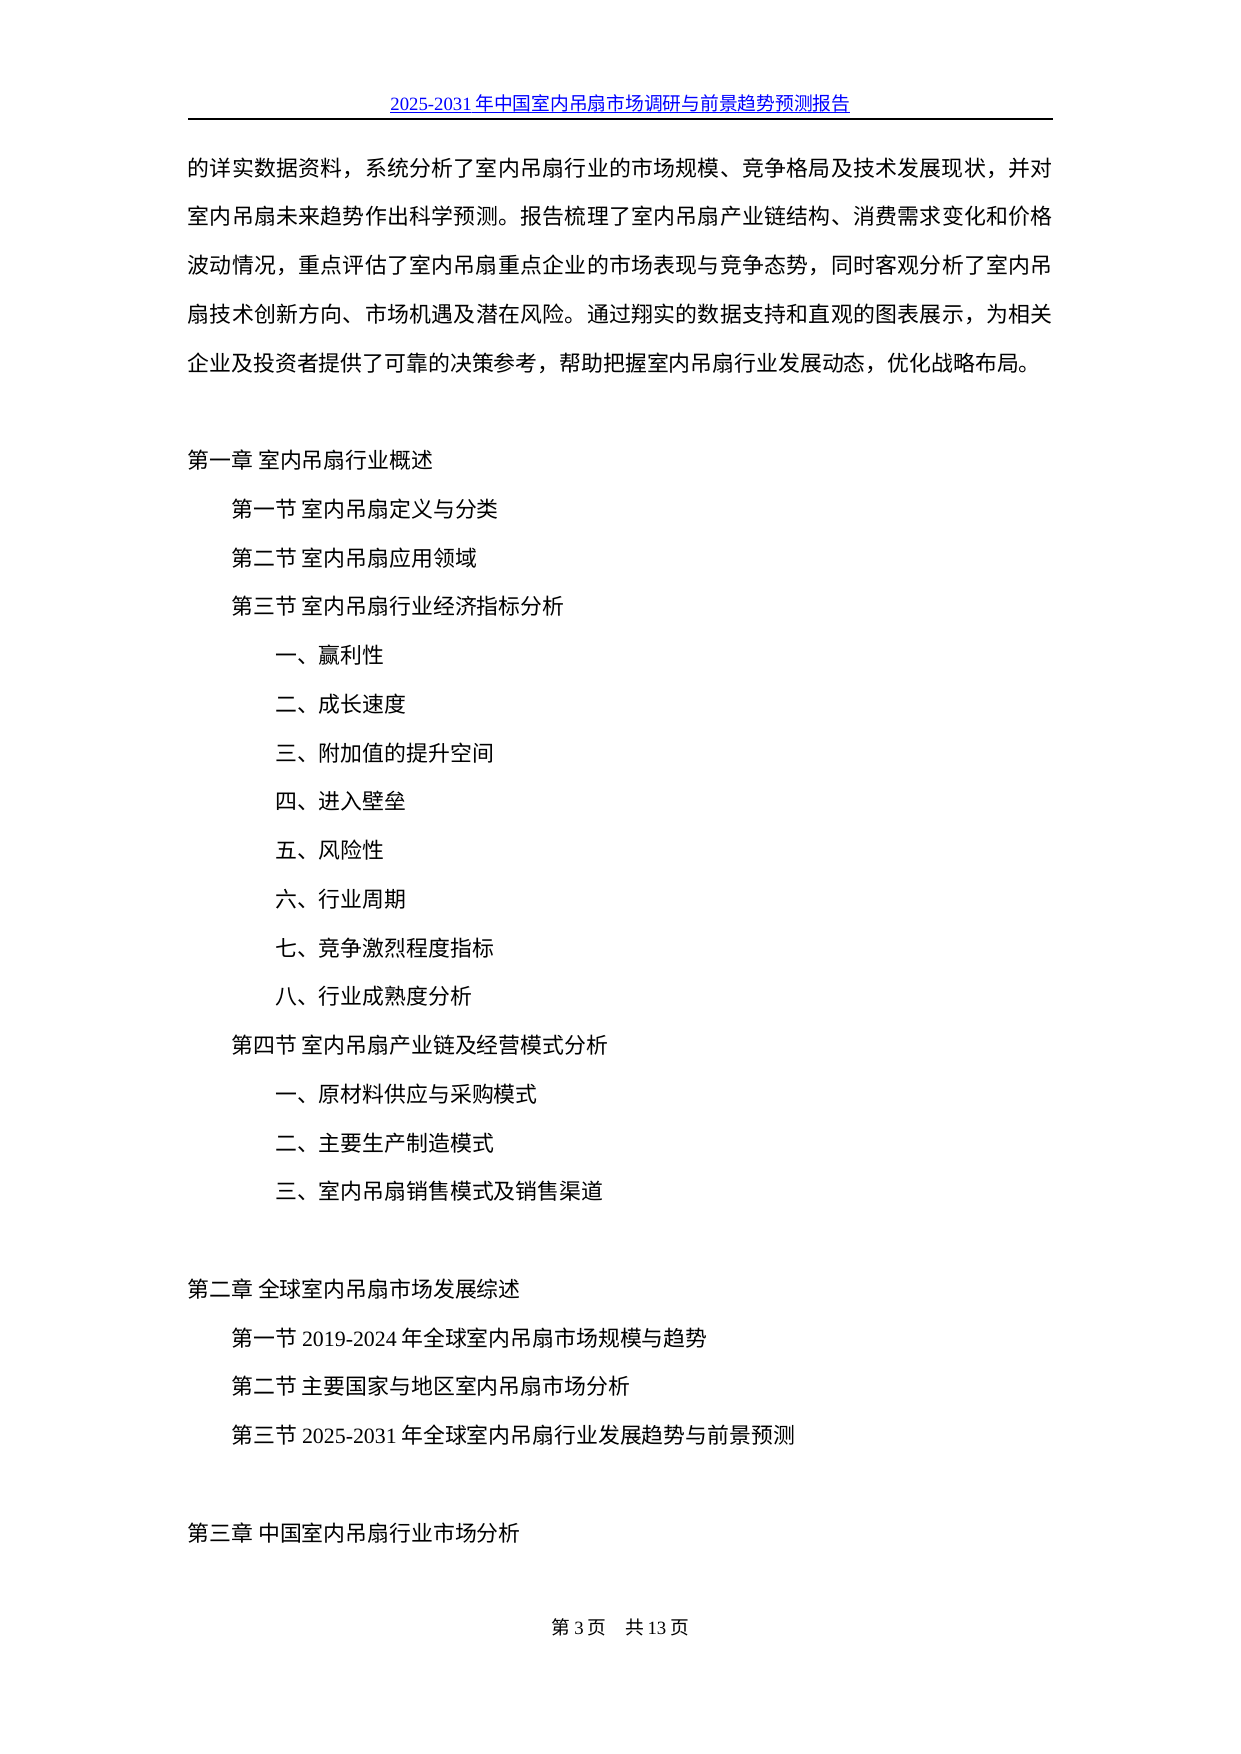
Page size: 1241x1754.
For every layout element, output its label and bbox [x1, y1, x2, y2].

text [187, 150, 1053, 1548]
